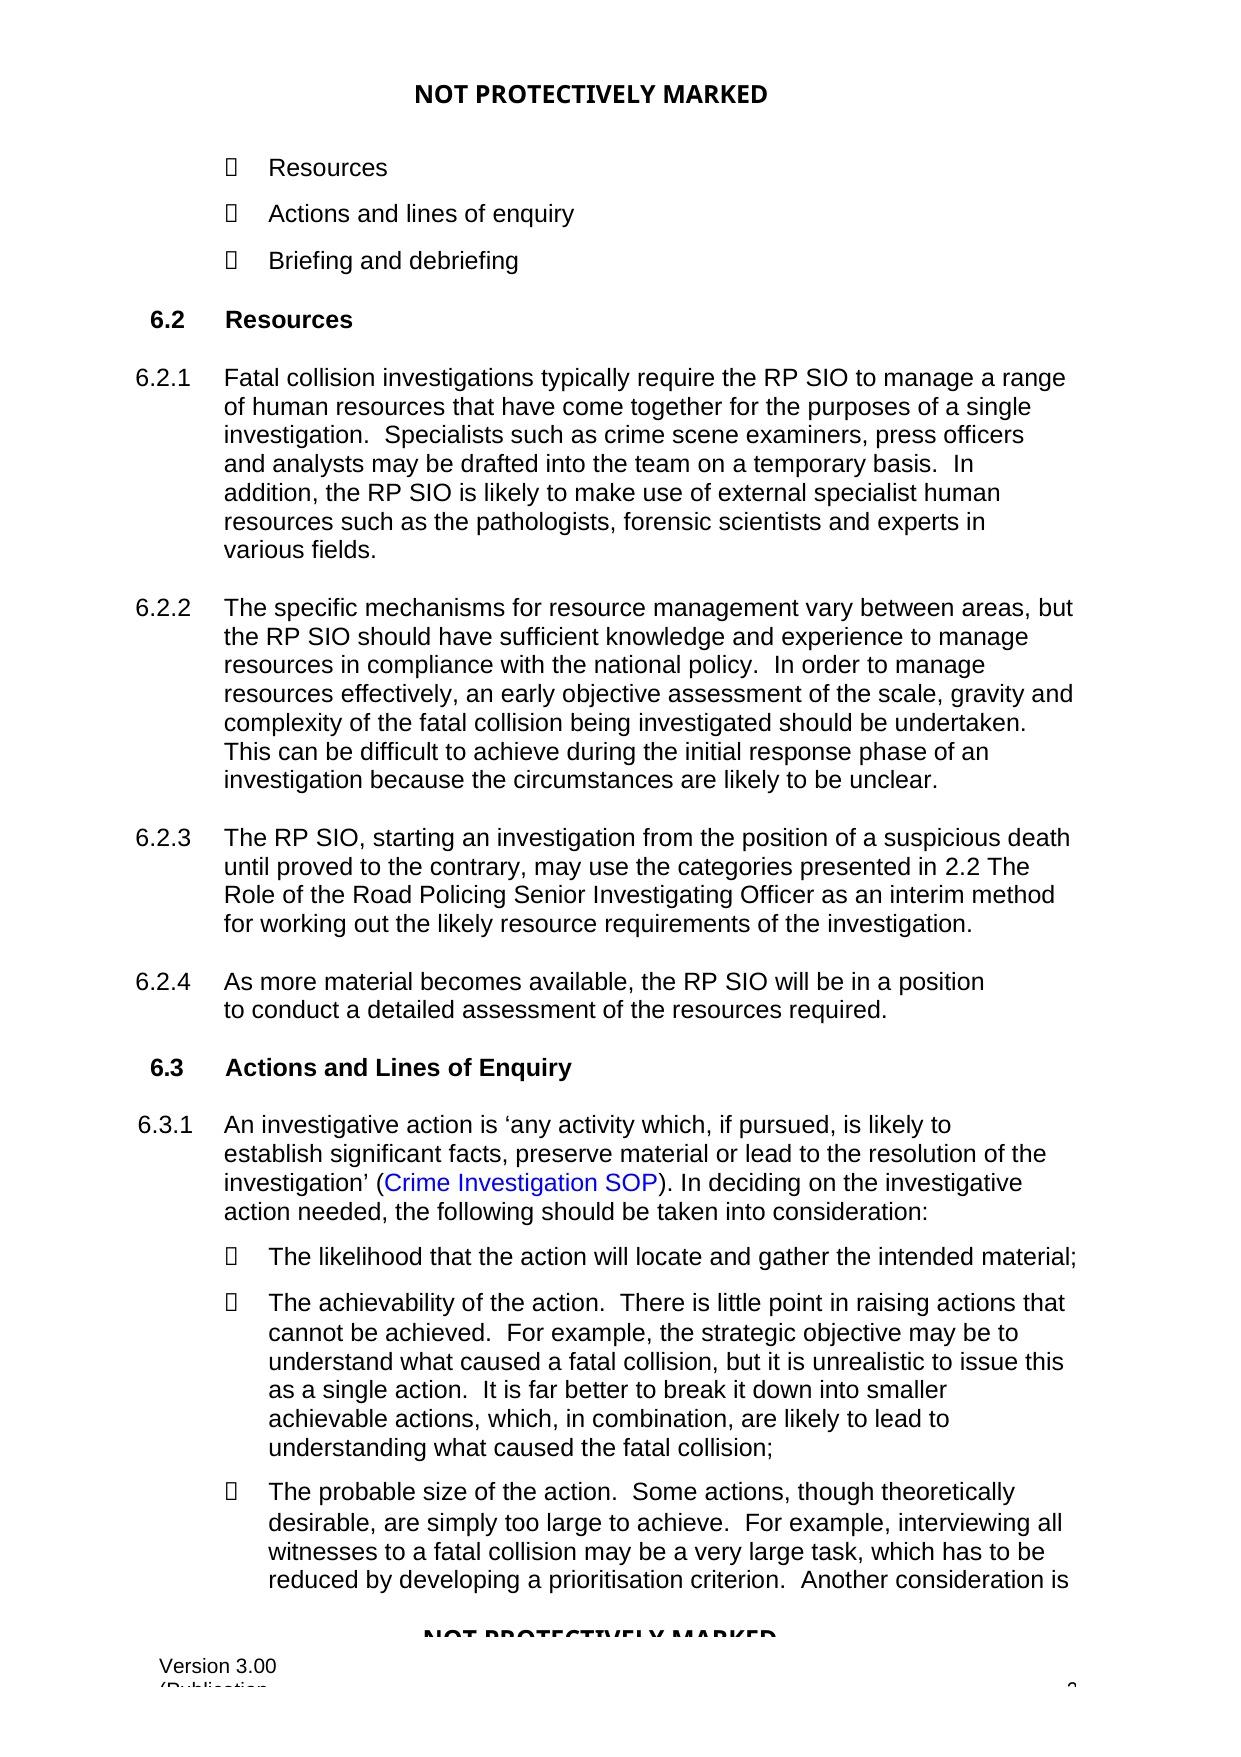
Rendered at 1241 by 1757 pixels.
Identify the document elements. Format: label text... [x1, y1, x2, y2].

list The RP SIO, starting an investigation from the position of a suspicious death until proved to the contrary, may use the categories presented in 2.2 The Role of the Road Policing Senior Investigating Officer as an interim method for working out the likely resource requirements of the investigation. [135, 823, 1088, 938]
list Fatal collision investigations typically require the RP SIO to manage a range of human resources that have come together for the purposes of a single investigation. Specialists such as crime scene examiners, press officers and analysts may be drafted into the team on a temporary basis. In addition, the RP SIO is likely to make use of external specialist human resources such as the pathologists, forensic scientists and experts in various fields. [135, 363, 1072, 564]
list Actions and lines of enquiry [224, 196, 1098, 230]
list The specific mechanisms for resource management vary between areas, but the RP SIO should have sufficient knowledge and experience to manage resources in compliance with the national policy. In order to manage resources effectively, an early objective assessment of the scale, gravity and complexity of the fatal collision being investigated should be undertaken. This can be difficult to achieve during the initial response phase of an investigation because the circumstances are likely to be unclear. [135, 593, 1086, 794]
subtitle Actions and Lines of Enquiry [150, 1053, 1098, 1082]
list Briefing and debriefing [224, 243, 1098, 277]
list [224, 1474, 1079, 1594]
list An investigative action is ‘any activity which, if pursued, is likely to establish significant facts, preserve material or lead to the resolution of the investigation’ (Crime Investigation SOP). In deciding on the investigative action needed, the following should be taken into consideration: [137, 1110, 1057, 1225]
subtitle Resources [150, 305, 1098, 334]
list The likelihood that the action will locate and gather the intended material; [224, 1238, 1098, 1272]
list Resources [224, 149, 1098, 183]
list The achievability of the action. There is little point in raising actions that cannot be achieved. For example, the strategic objective may be to understand what caused a fatal collision, but it is unrealistic to issue this as a single action. It is far better to break it down into smaller achievable actions, which, in combination, are likely to lead to understanding what caused the fatal collision; [224, 1285, 1073, 1461]
list As more material becomes available, the RP SIO will be in a position to conduct a detailed assessment of the resources required. [135, 967, 1012, 1024]
